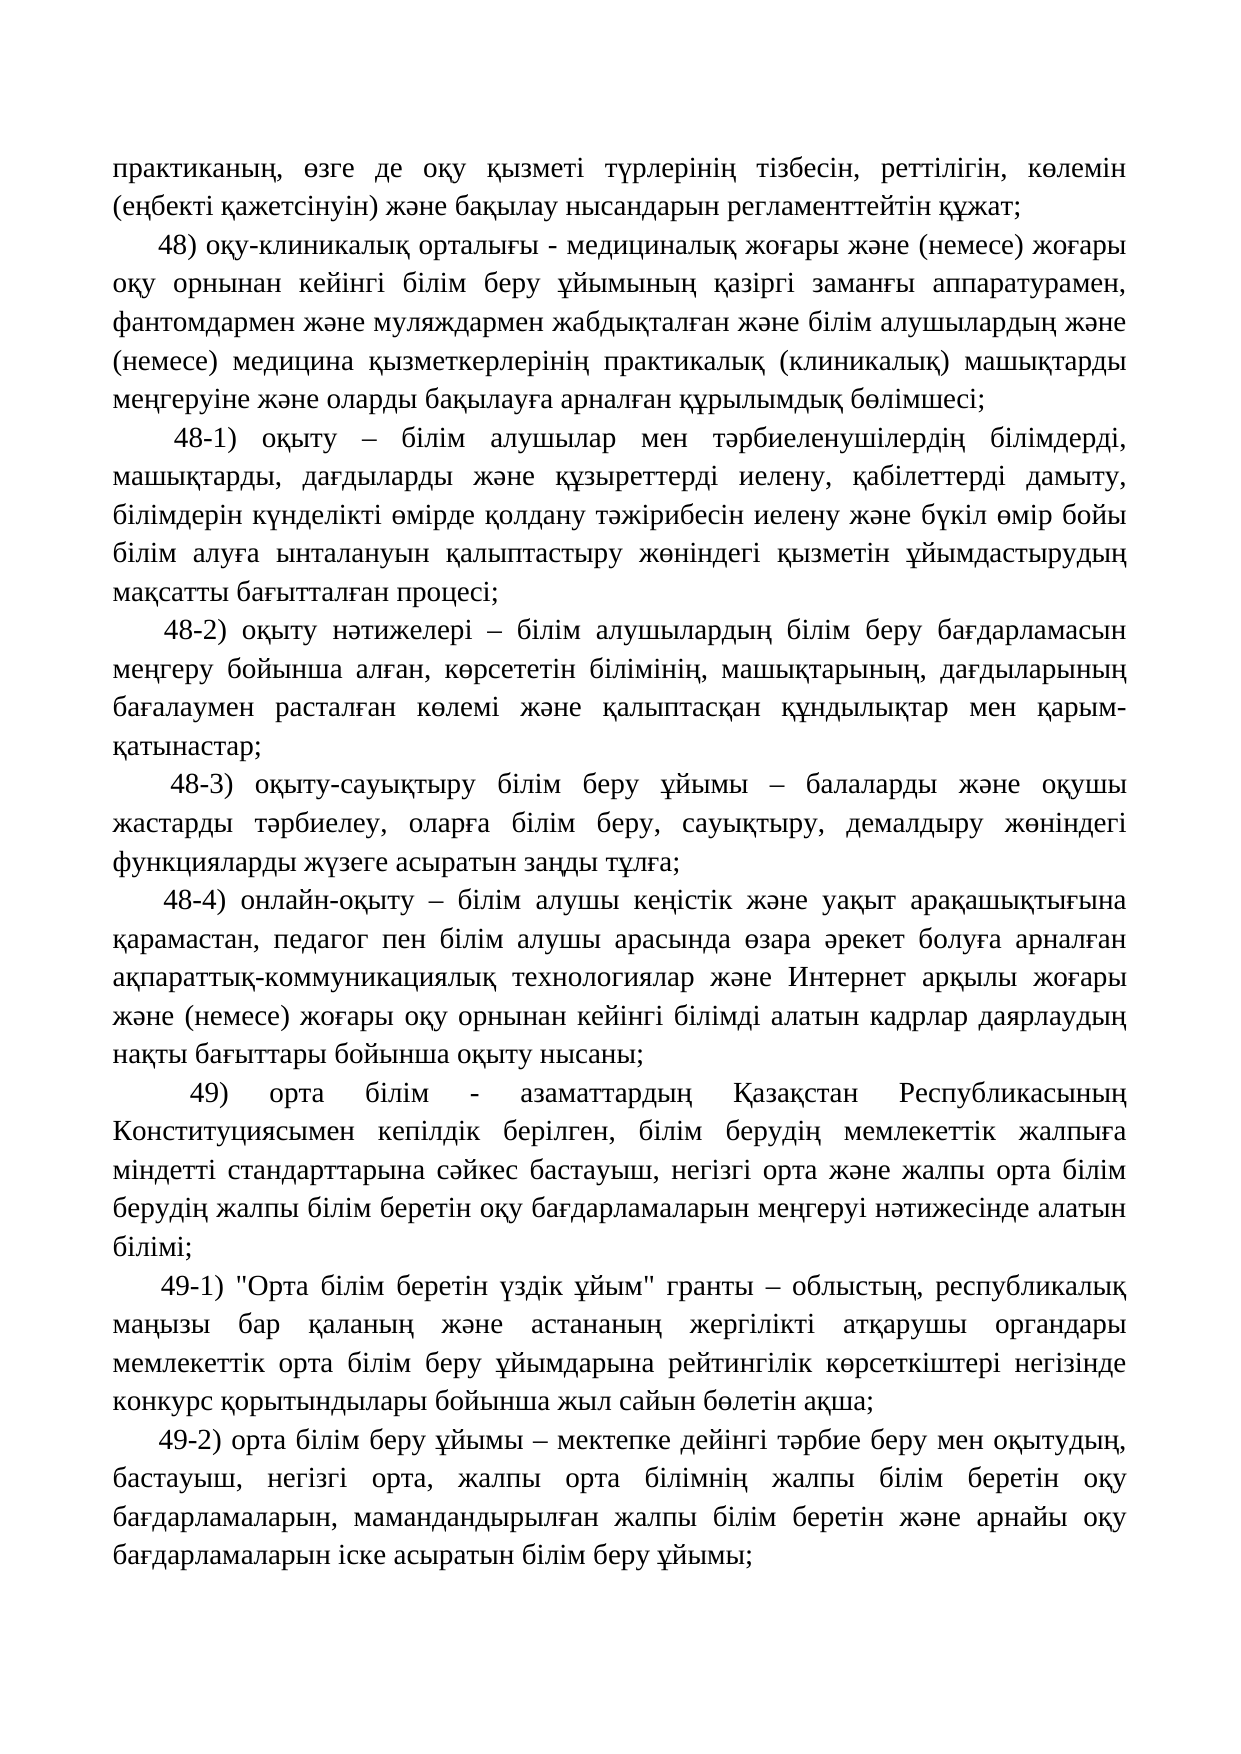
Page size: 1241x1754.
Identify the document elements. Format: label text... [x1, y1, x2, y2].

text 48-1) оқыту – білім алушылар мен тәрбиеленушілердің білімдерді, машықтарды, дағдыларды және құзыреттерді иелену, қабілеттерді дамыту, білімдерін күнделікті өмірде қолдану тәжірибесін иелену және бүкіл өмір бойы білім алуға ынталануын қалыптастыру жөніндегі қызметін ұйымдастырудың мақсатты бағытталған процесі; [112, 420, 1128, 607]
text 49) орта білім - азаматтардың Қазақстан Республикасының Конституциясымен кепілдік берілген, білім берудің мемлекеттік жалпыға міндетті стандарттарына сәйкес бастауыш, негізгі орта және жалпы орта білім берудің жалпы білім беретін оқу бағдарламаларын меңгеруі нәтижесінде алатын білімі; [112, 1075, 1128, 1263]
text 48-4) онлайн-оқыту – білім алушы кеңістік және уақыт арақашықтығына қарамастан, педагог пен білім алушы арасында өзара әрекет болуға арналған ақпараттық-коммуникациялық технологиялар және Интернет арқылы жоғары және (немесе) жоғары оқу орнынан кейінгі білімді алатын кадрлар даярлаудың нақты бағыттары бойынша оқыту нысаны; [112, 882, 1128, 1070]
text 49-1) "Орта білім беретін үздік ұйым" гранты – облыстың, республикалық маңызы бар қаланың және астананың жергілікті атқарушы органдары мемлекеттік орта білім беру ұйымдарына рейтингілік көрсеткіштері негізінде конкурс қорытындылары бойынша жыл сайын бөлетін ақша; [112, 1268, 1128, 1417]
text 49-2) орта білім беру ұйымы – мектепке дейінгі тәрбие беру мен оқытудың, бастауыш, негiзгi орта, жалпы орта бiлiмнің жалпы бiлiм беретін оқу бағдарламаларын, мамандандырылған жалпы білім беретін және арнайы оқу бағдарламаларын iске асыратын бiлiм беру ұйымы; [112, 1422, 1128, 1571]
text 48) оқу-клиникалық орталығы - медициналық жоғары және (немесе) жоғары оқу орнынан кейінгі білім беру ұйымының қазіргі заманғы аппаратурамен, фантомдармен және муляждармен жабдықталған және білім алушылардың және (немесе) медицина қызметкерлерінің практикалық (клиникалық) машықтарды меңгеруіне және оларды бақылауға арналған құрылымдық бөлімшесі; [112, 227, 1128, 415]
text 48-3) оқыту-сауықтыру білім беру ұйымы – балаларды және оқушы жастарды тәрбиелеу, оларға білім беру, сауықтыру, демалдыру жөніндегі функцияларды жүзеге асыратын заңды тұлға; [112, 767, 1128, 877]
text 48-2) оқыту нәтижелері – білім алушылардың білім беру бағдарламасын меңгеру бойынша алған, көрсететін білімінің, машықтарының, дағдыларының бағалаумен расталған көлемі және қалыптасқан құндылықтар мен қарым-қатынастар; [112, 612, 1128, 762]
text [112, 150, 1128, 222]
